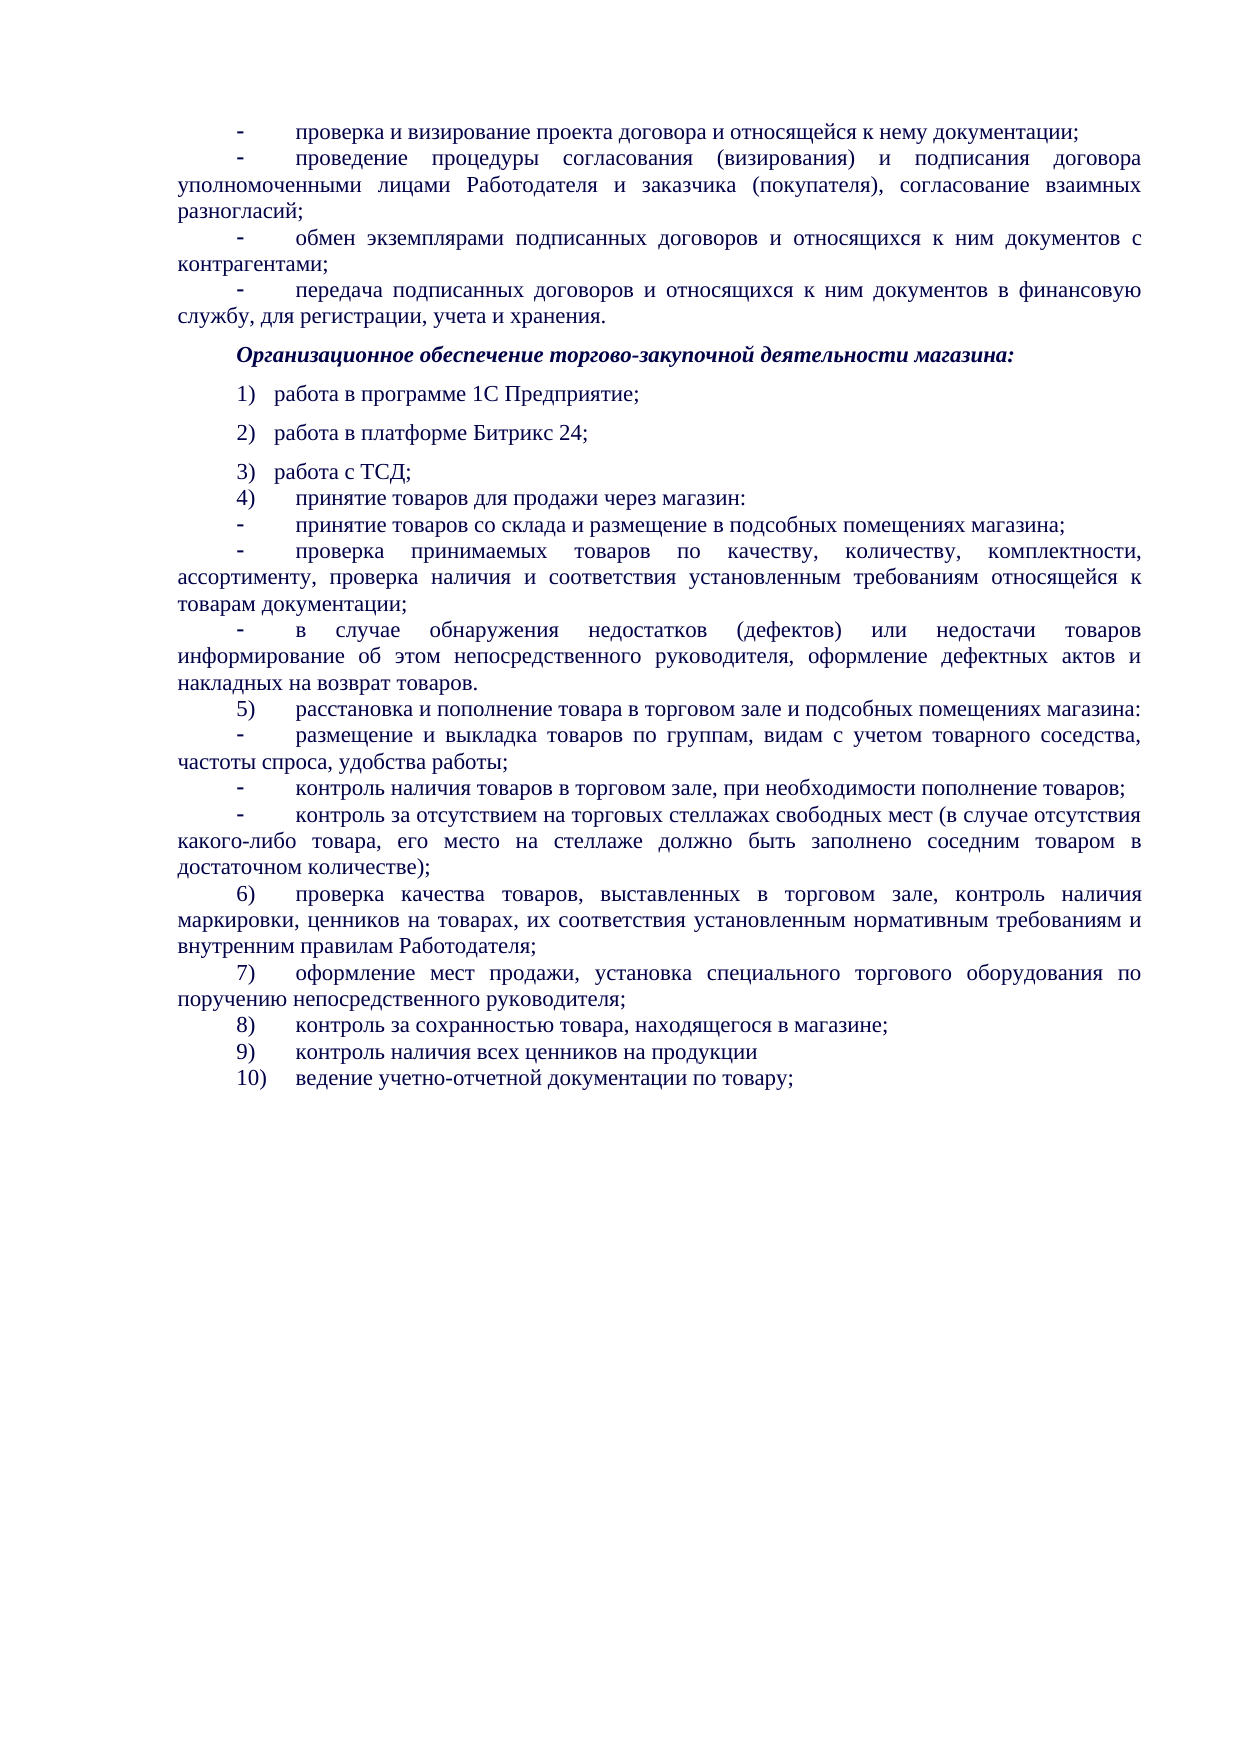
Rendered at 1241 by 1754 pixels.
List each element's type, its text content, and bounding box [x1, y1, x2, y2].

list расстановка и пополнение товара в торговом зале и подсобных помещениях магазина: [177, 695, 1143, 722]
list размещение и выкладка товаров по группам, видам с учетом товарного соседства, частоты спроса, удобства работы; [177, 722, 1143, 774]
list Организационное обеспечение торгово-закупочной деятельности магазина: [177, 341, 1143, 368]
list в случае обнаружения недостатков (дефектов) или недостачи товаров информирование об этом непосредственного руководителя, оформление дефектных актов и накладных на возврат товаров. [177, 616, 1143, 695]
list работа в программе 1С Предприятие; [236, 380, 1143, 407]
list проверка и визирование проекта договора и относящейся к нему документации; [177, 118, 1143, 144]
list работа с ТСД; [236, 458, 1143, 484]
list принятие товаров для продажи через магазин: [177, 484, 1143, 511]
list работа в платформе Битрикс 24; [236, 419, 1143, 446]
list проверка качества товаров, выставленных в торговом зале, контроль наличия маркировки, ценников на товарах, их соответствия установленным нормативным требованиям и внутренним правилам Работодателя; [177, 880, 1143, 959]
list принятие товаров со склада и размещение в подсобных помещениях магазина; [177, 511, 1143, 537]
list оформление мест продажи, установка специального торгового оборудования по поручению непосредственного руководителя; [177, 959, 1143, 1011]
list контроль наличия всех ценников на продукции [177, 1038, 1143, 1064]
list обмен экземплярами подписанных договоров и относящихся к ним документов с контрагентами; [177, 223, 1143, 276]
list передача подписанных договоров и относящихся к ним документов в финансовую службу, для регистрации, учета и хранения. [177, 276, 1143, 329]
list контроль за сохранностью товара, находящегося в магазине; [177, 1011, 1143, 1038]
list контроль за отсутствием на торговых стеллажах свободных мест (в случае отсутствия какого-либо товара, его место на стеллаже должно быть заполнено соседним товаром в достаточном количестве); [177, 801, 1143, 880]
list проведение процедуры согласования (визирования) и подписания договора уполномоченными лицами Работодателя и заказчика (покупателя), согласование взаимных разногласий; [177, 144, 1143, 223]
list контроль наличия товаров в торговом зале, при необходимости пополнение товаров; [177, 774, 1143, 801]
list ведение учетно-отчетной документации по товару; [177, 1064, 1143, 1091]
list проверка принимаемых товаров по качеству, количеству, комплектности, ассортименту, проверка наличия и соответствия установленным требованиям относящейся к товарам документации; [177, 537, 1143, 616]
